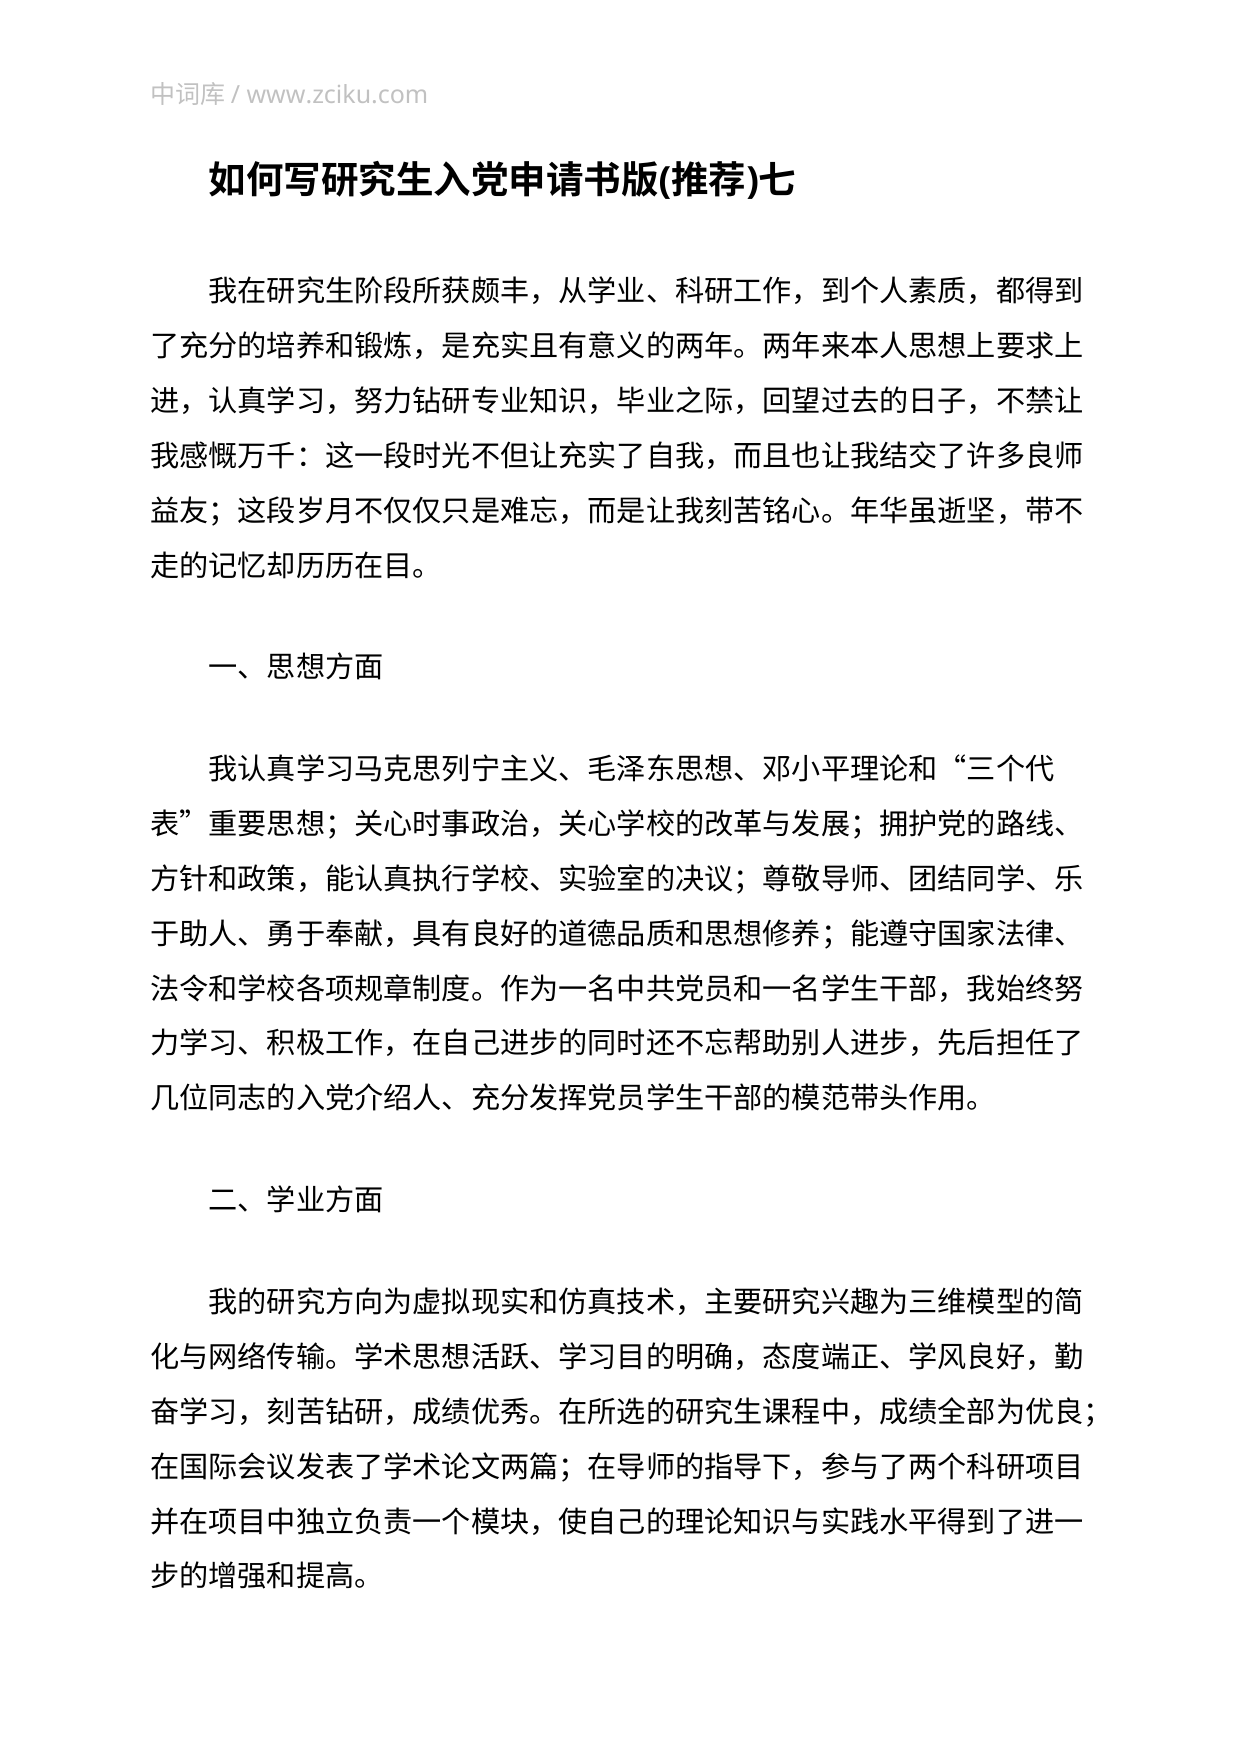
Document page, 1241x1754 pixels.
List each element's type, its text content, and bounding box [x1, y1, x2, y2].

text 我在研究生阶段所获颇丰，从学业、科研工作，到个人素质，都得到了充分的培养和锻炼，是充实且有意义的两年。两年来本人思想上要求上进，认真学习，努力钻研专业知识，毕业之际，回望过去的日子，不禁让我感慨万千：这一段时光不但让充实了自我，而且也让我结交了许多良师益友；这段岁月不仅仅只是难忘，而是让我刻苦铭心。年华虽逝坚，带不走的记忆却历历在目。 [150, 268, 1090, 584]
text 我认真学习马克思列宁主义、毛泽东思想、邓小平理论和“三个代表”重要思想；关心时事政治，关心学校的改革与发展；拥护党的路线、方针和政策，能认真执行学校、实验室的决议；尊敬导师、团结同学、乐于助人、勇于奉献，具有良好的道德品质和思想修养；能遵守国家法律、法令和学校各项规章制度。作为一名中共党员和一名学生干部，我始终努力学习、积极工作，在自己进步的同时还不忘帮助别人进步，先后担任了几位同志的入党介绍人、充分发挥党员学生干部的模范带头作用。 [150, 746, 1090, 1117]
text 如何写研究生入党申请书版(推荐)七 [150, 150, 1090, 204]
text 一、思想方面 [150, 644, 1090, 686]
text 二、学业方面 [150, 1177, 1090, 1219]
text 我的研究方向为虚拟现实和仿真技术，主要研究兴趣为三维模型的简化与网络传输。学术思想活跃、学习目的明确，态度端正、学风良好，勤奋学习，刻苦钻研，成绩优秀。在所选的研究生课程中，成绩全部为优良；在国际会议发表了学术论文两篇；在导师的指导下，参与了两个科研项目并在项目中独立负责一个模块，使自己的理论知识与实践水平得到了进一步的增强和提高。 [150, 1278, 1090, 1595]
